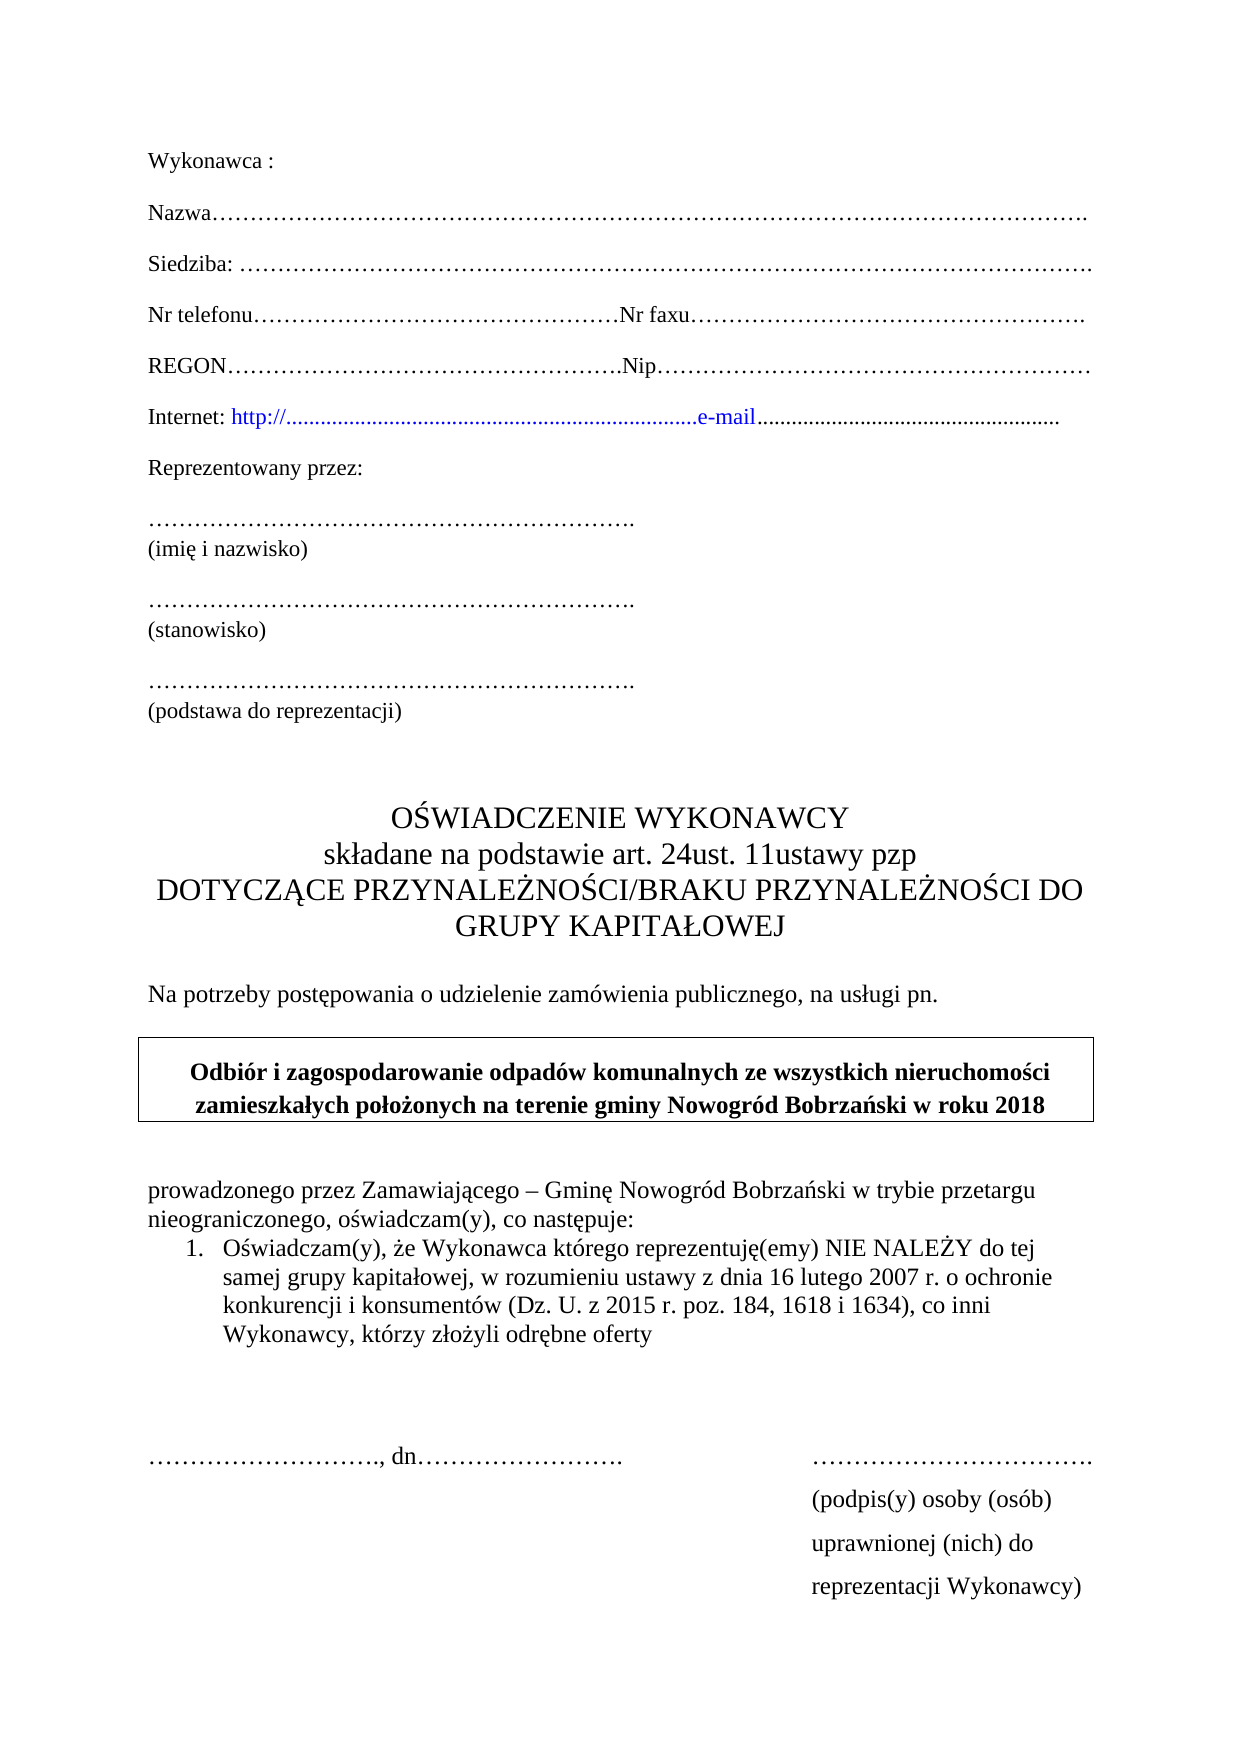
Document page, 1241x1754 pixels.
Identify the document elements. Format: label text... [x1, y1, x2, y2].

text (podpis(y) osoby (osób) uprawnionej (nich) do reprezentacji Wykonawcy) [811, 1484, 1093, 1599]
text Internet: http://........................................................................e-mail..................................................... [148, 403, 1093, 429]
text Nazwa……………………………………………………………………………………………………. [148, 199, 1093, 225]
text prowadzonego przez Zamawiającego – Gminę Nowogród Bobrzański w trybie przetargu nieograniczonego, oświadczam(y), co następuje: [148, 1175, 1093, 1233]
text składane na podstawie art. 24ust. 11ustawy pzp [148, 836, 1093, 872]
text Odbiór i zagospodarowanie odpadów komunalnych ze wszystkich nieruchomości zamieszkałych położonych na terenie gminy Nowogród Bobrzański w roku 2018 [139, 1038, 1093, 1121]
text OŚWIADCZENIE WYKONAWCY [148, 800, 1093, 836]
text ………………………., dn……………………. ……………………………. [148, 1441, 1093, 1470]
text DOTYCZĄCE PRZYNALEŻNOŚCI/BRAKU PRZYNALEŻNOŚCI DO GRUPY KAPITAŁOWEJ [148, 872, 1093, 943]
text ………………………………………………………. (stanowisko) [148, 586, 1093, 643]
list Oświadczam(y), że Wykonawca którego reprezentuję(emy) NIE NALEŻY do tej samej grupy kapitałowej, w rozumieniu ustawy z dnia 16 lutego 2007 r. o ochronie konkurencji i konsumentów (Dz. U. z 2015 r. poz. 184, 1618 i 1634), co inni Wykonawcy, którzy złożyli odrębne oferty [185, 1233, 1093, 1348]
text Reprezentowany przez: [148, 454, 1093, 480]
text Siedziba: …………………………………………………………………………………………………. [148, 250, 1093, 276]
text REGON…………………………………………….Nip………………………………………………… [148, 352, 1093, 378]
text ………………………………………………………. (podstawa do reprezentacji) [148, 667, 1093, 724]
text Nr telefonu…………………………………………Nr faxu……………………………………………. [148, 301, 1093, 327]
text Wykonawca : [148, 148, 1093, 174]
text Na potrzeby postępowania o udzielenie zamówienia publicznego, na usługi pn. [148, 979, 1093, 1008]
text ………………………………………………………. (imię i nazwisko) [148, 505, 1093, 561]
